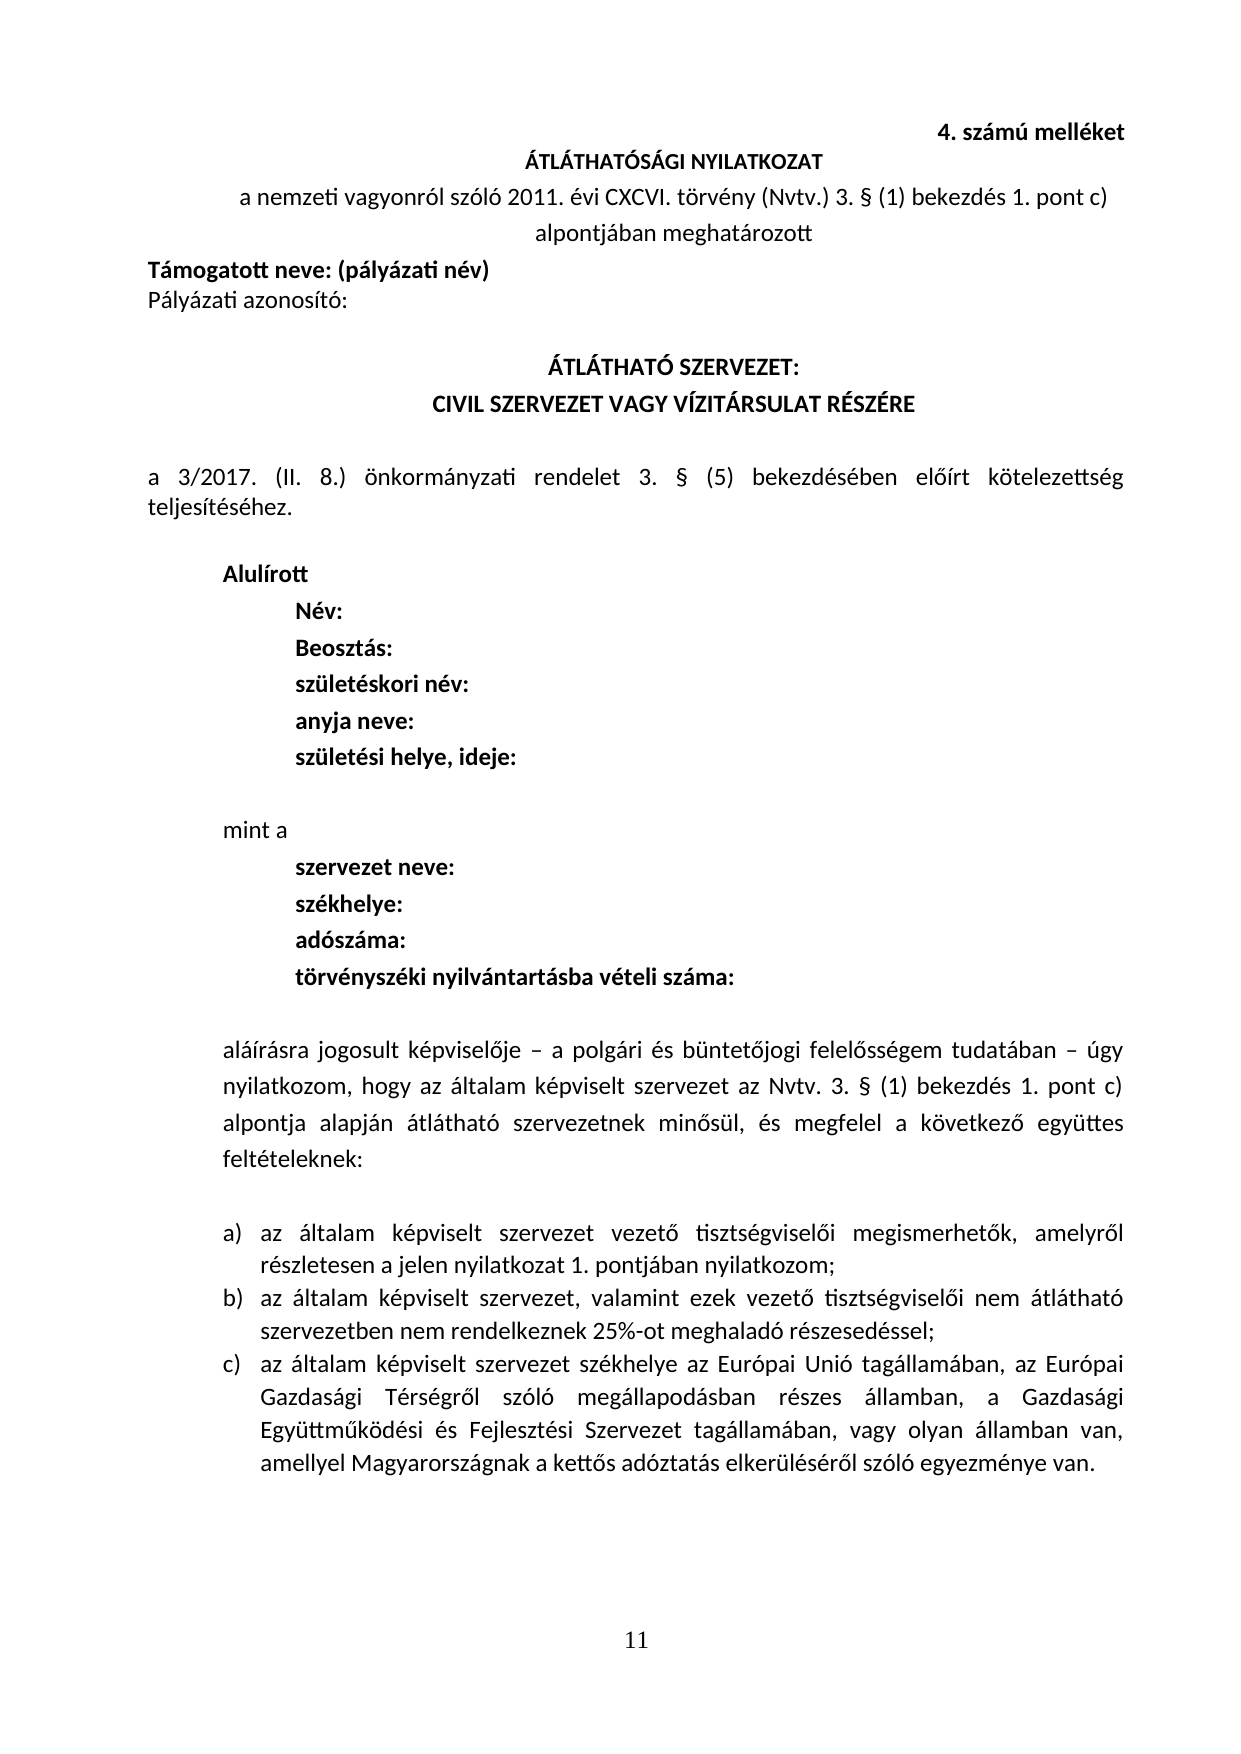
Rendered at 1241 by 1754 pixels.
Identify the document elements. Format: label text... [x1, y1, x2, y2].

text Alulírott [223, 559, 1125, 589]
text Beosztás: [223, 632, 1125, 662]
text a 3/2017. (II. 8.) önkormányzati rendelet 3. § (5) bekezdésében előírt kötelezettség teljesítéséhez. [148, 461, 1125, 522]
text aláírásra jogosult képviselője – a polgári és büntetőjogi felelősségem tudatában – úgy nyilatkozom, hogy az általam képviselt szervezet az Nvtv. 3. § (1) bekezdés 1. pont c) alpontja alapján átlátható szervezetnek minősül, és megfelel a következő együttes feltételeknek: [223, 1034, 1125, 1174]
text CIVIL SZERVEZET VAGY VÍZITÁRSULAT RÉSZÉRE [223, 388, 1125, 418]
text a nemzeti vagyonról szóló 2011. évi CXCVI. törvény (Nvtv.) 3. § (1) bekezdés 1. pont c) alpontjában meghatározott [223, 181, 1125, 248]
text születéskori név: [223, 668, 1125, 699]
list az általam képviselt szervezet, valamint ezek vezető tisztségviselői nem átlátható szervezetben nem rendelkeznek 25%-ot meghaladó részesedéssel; [223, 1283, 1125, 1346]
text székhelye: [223, 888, 1125, 918]
text ÁTLÁTHATÓSÁGI NYILATKOZAT [223, 147, 1125, 175]
text Pályázati azonosító: [148, 284, 1125, 315]
text szervezet neve: [223, 851, 1125, 882]
text Név: [223, 595, 1125, 626]
text törvényszéki nyilvántartásba vételi száma: [223, 961, 1125, 991]
text Támogatott neve: (pályázati név) [148, 254, 1125, 284]
text ÁTLÁTHATÓ SZERVEZET: [223, 351, 1125, 382]
text mint a [223, 814, 1125, 845]
list az általam képviselt szervezet székhelye az Európai Unió tagállamában, az Európai Gazdasági Térségről szóló megállapodásban részes államban, a Gazdasági Együttműködési és Fejlesztési Szervezet tagállamában, vagy olyan államban van, amellyel Magyarországnak a kettős adóztatás elkerüléséről szóló egyezménye van. [223, 1348, 1125, 1478]
list az általam képviselt szervezet vezető tisztségviselői megismerhetők, amelyről részletesen a jelen nyilatkozat 1. pontjában nyilatkozom; [223, 1217, 1125, 1280]
text 4. számú melléket [811, 117, 1125, 147]
text anyja neve: [223, 705, 1125, 735]
text adószáma: [223, 924, 1125, 955]
text születési helye, ideje: [223, 741, 1125, 772]
